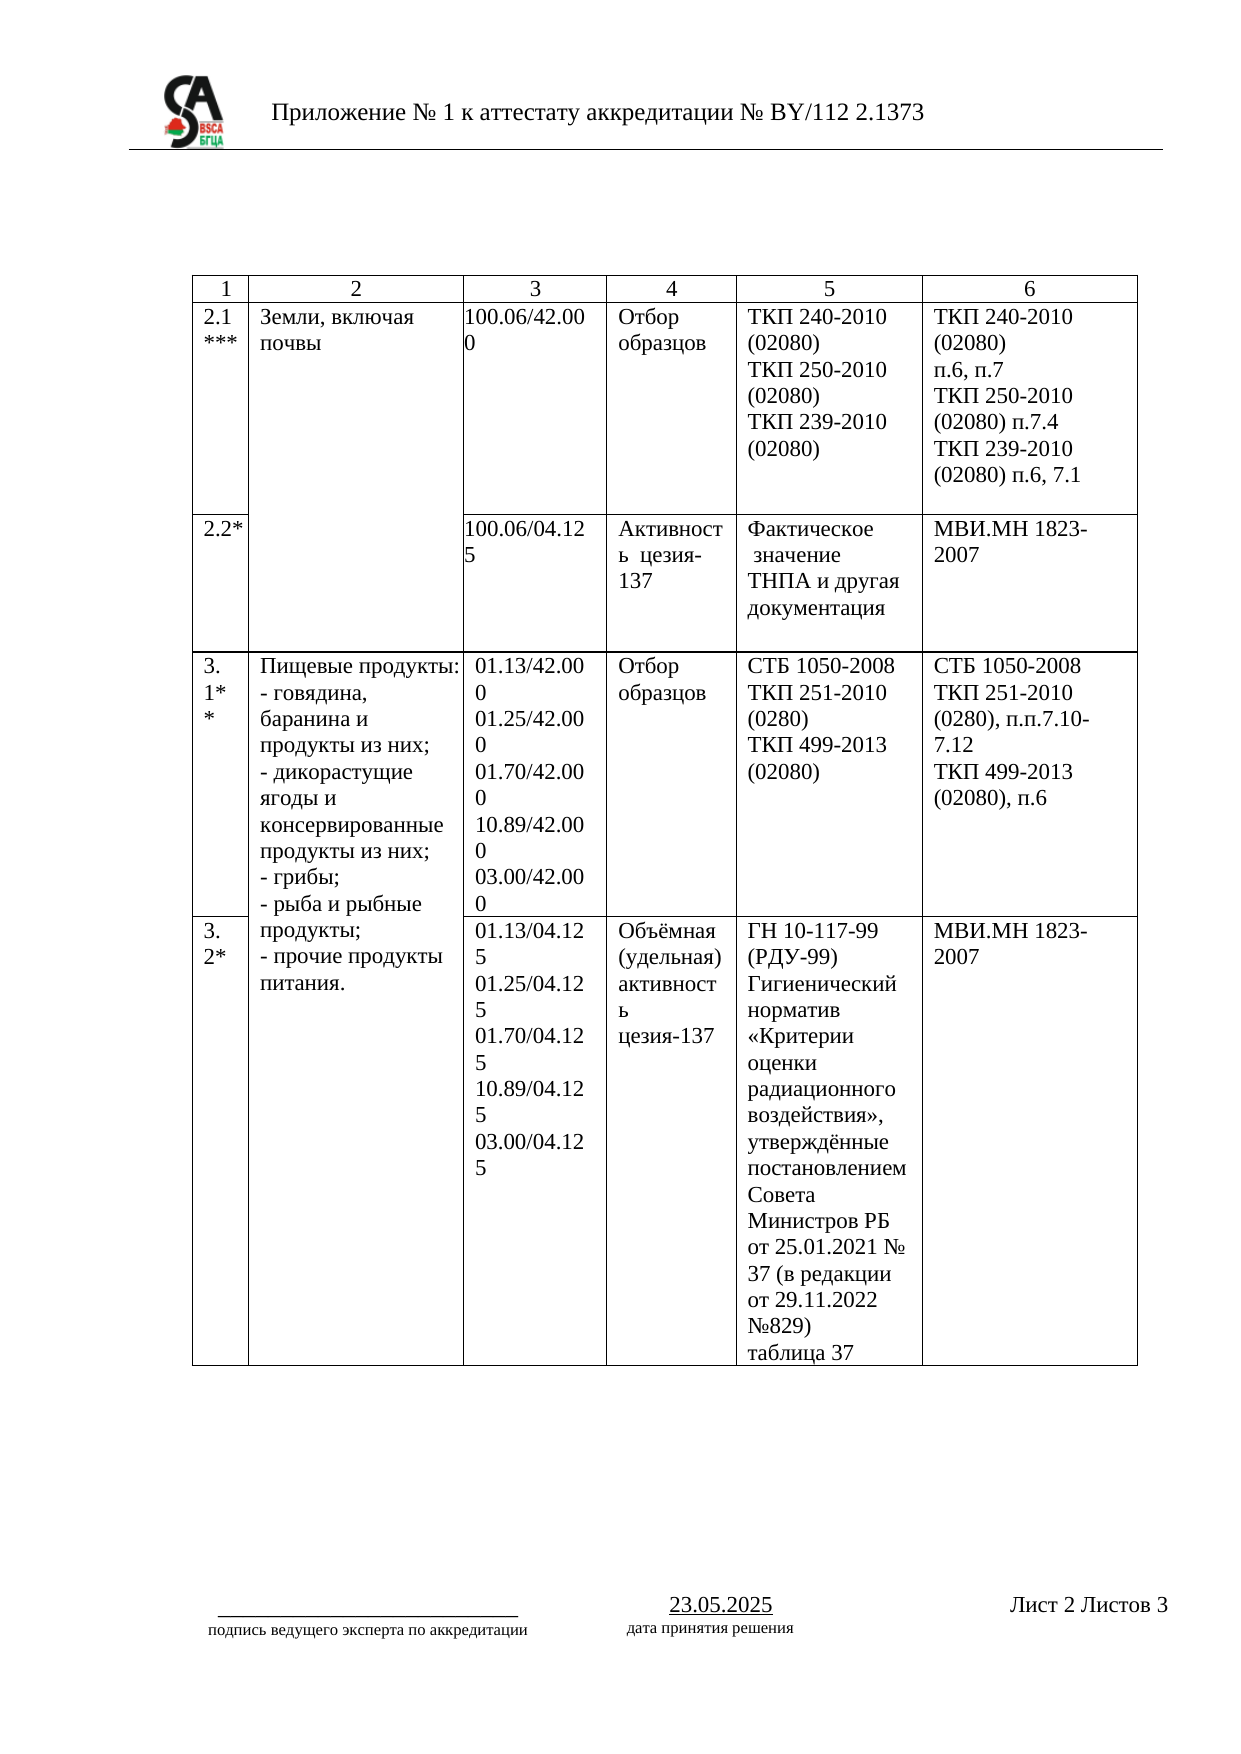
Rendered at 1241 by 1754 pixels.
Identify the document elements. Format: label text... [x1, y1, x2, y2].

table_cell СТБ 1050-2008 ТКП 251-2010 (0280), п.п.7.10- 7.12 ТКП 499-2013 (02080), п.6 [923, 653, 1137, 916]
table_header 6 [923, 276, 1137, 302]
table_cell 100.06/04.125 [464, 515, 606, 651]
table_header 4 [607, 276, 736, 302]
table_cell 2.1 *** [193, 303, 248, 514]
table_cell ГН 10-117-99 (РДУ-99) Гигиенический норматив «Критерии оценки радиационного воздействия», утверждённые постановлением Совета Министров РБ от 25.01.2021 № 37 (в редакции от 29.11.2022 №829) таблица 37 [737, 917, 922, 1365]
table_cell 100.06/42.000 [464, 303, 606, 514]
table_cell 3.2* [193, 917, 248, 1365]
table_cell Отбор образцов [607, 653, 736, 916]
table_cell Объёмная (удельная) активность цезия-137 [607, 917, 736, 1365]
table_cell Отбор образцов [607, 303, 736, 514]
table_cell ТКП 240-2010 (02080) ТКП 250-2010 (02080) ТКП 239-2010 (02080) [737, 303, 922, 514]
table_cell Фактическое значение ТНПА и другая документация [737, 515, 922, 651]
picture [163, 73, 225, 149]
table_cell МВИ.МН 1823-2007 [923, 515, 1137, 651]
table_header 3 [464, 276, 606, 302]
table_cell 2.2* [193, 515, 248, 651]
table_cell Активность цезия-137 [607, 515, 736, 651]
table_cell 3.1** [193, 653, 248, 916]
table_cell СТБ 1050-2008 ТКП 251-2010 (0280) ТКП 499-2013 (02080) [737, 653, 922, 916]
table_header 1 [193, 276, 248, 302]
table_cell 01.13/42.000 01.25/42.000 01.70/42.000 10.89/42.000 03.00/42.000 [464, 653, 606, 916]
table_cell Пищевые продукты: - говядина, баранина и продукты из них; - дикорастущие ягоды и консервированные продукты из них; - грибы; - рыба и рыбные продукты; - прочие продукты питания. [249, 653, 463, 1365]
table_cell ТКП 240-2010 (02080) п.6, п.7 ТКП 250-2010 (02080) п.7.4 ТКП 239-2010 (02080) п.6, 7.1 [923, 303, 1137, 514]
table_cell 01.13/04.125 01.25/04.125 01.70/04.125 10.89/04.125 03.00/04.125 [464, 917, 606, 1365]
table_cell МВИ.МН 1823-2007 [923, 917, 1137, 1365]
table_cell Земли, включая почвы [249, 303, 463, 651]
table_header 5 [737, 276, 922, 302]
table_header 2 [249, 276, 463, 302]
